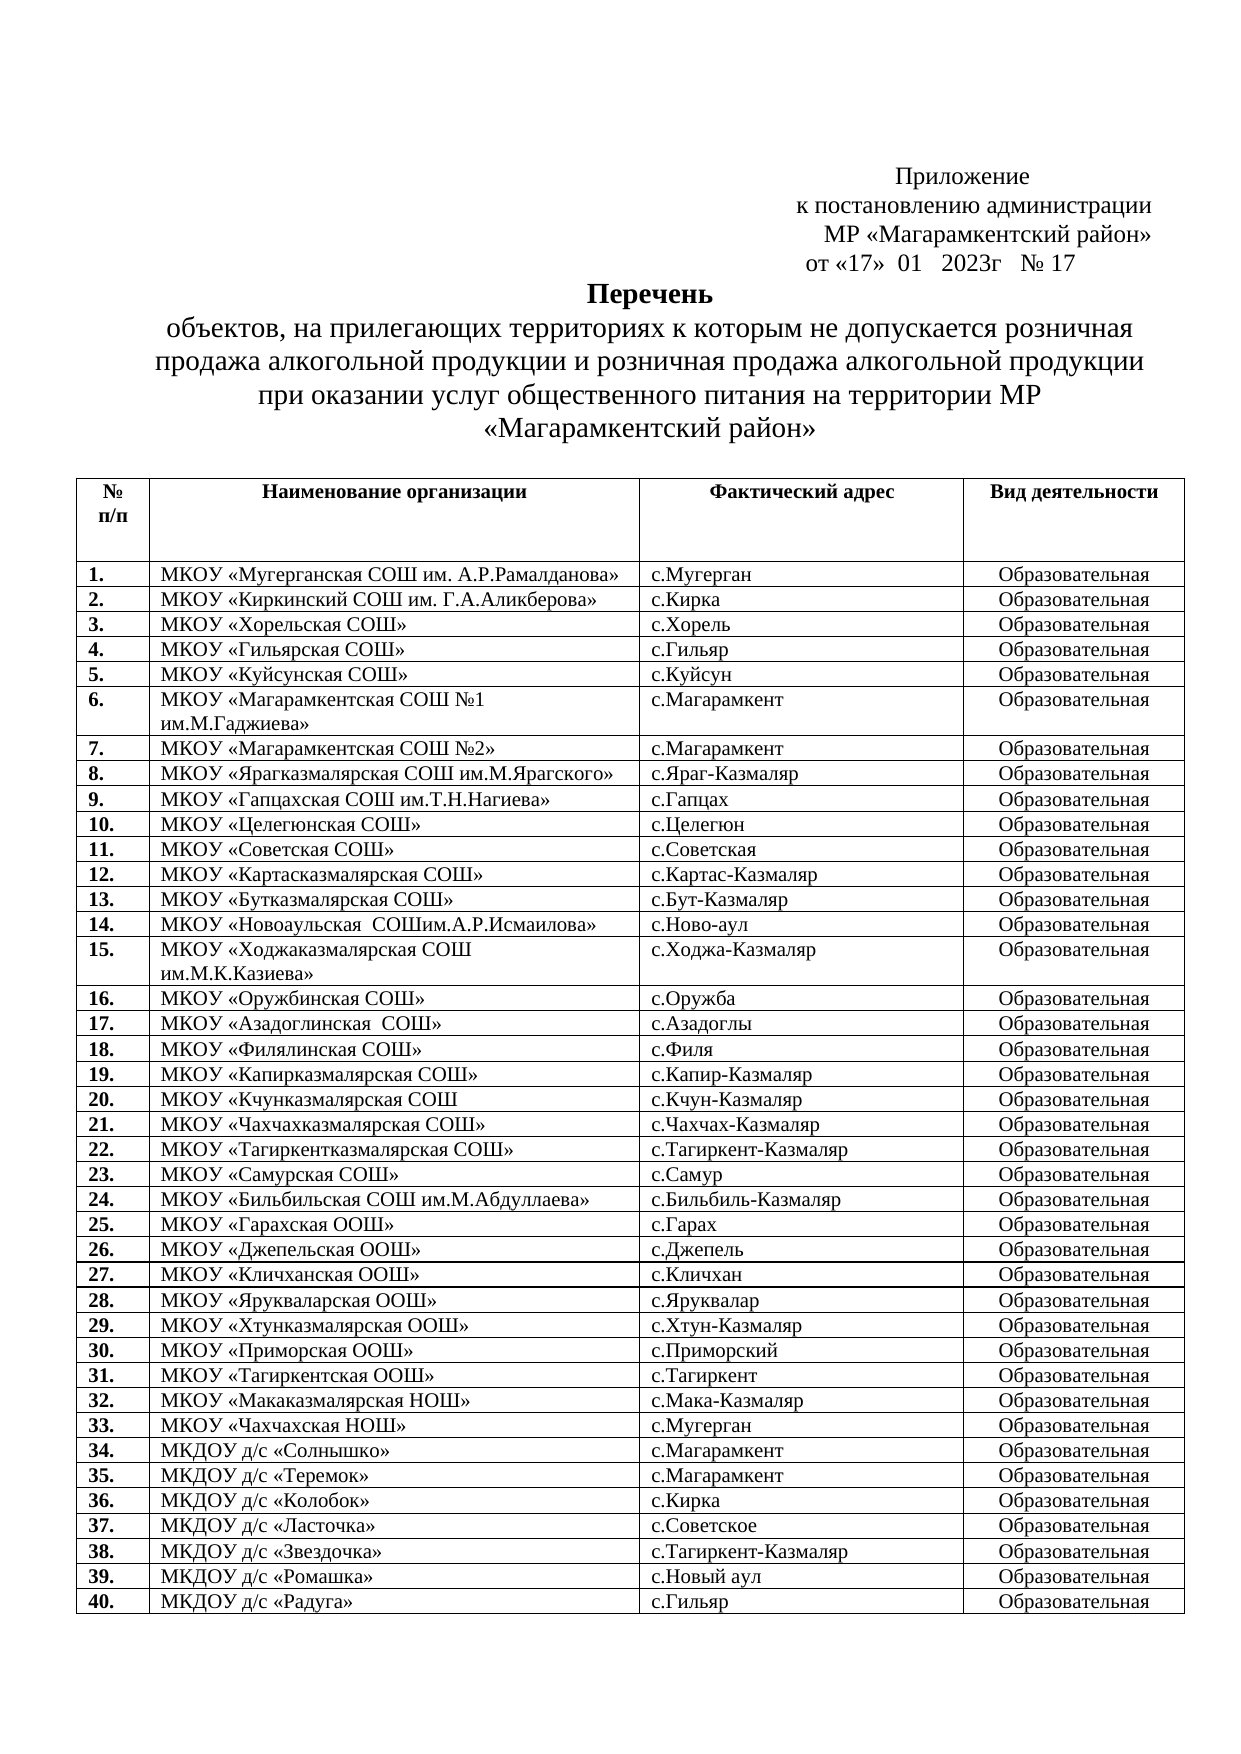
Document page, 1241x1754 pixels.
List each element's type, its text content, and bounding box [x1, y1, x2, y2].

table_cell [77, 1514, 149, 1537]
table_cell с.Тагиркент-Казмаляр [640, 1137, 963, 1161]
table_cell [77, 1539, 149, 1563]
table_cell Образовательная [964, 687, 1184, 735]
table_cell [77, 786, 149, 811]
table_cell Образовательная [964, 1564, 1184, 1588]
table_cell МКОУ «Ярукваларская ООШ» [150, 1288, 639, 1312]
table_cell Образовательная [964, 1338, 1184, 1362]
table_cell МКОУ «Оружбинская СОШ» [150, 986, 639, 1010]
table_cell с.Магарамкент [640, 1438, 963, 1462]
text объектов, на прилегающих территориях к которым не допускается розничная продажа алкогольной продукции и розничная продажа алкогольной продукции при оказании услуг общественного питания на территории МР «Магарамкентский район» [148, 310, 1152, 444]
table_cell с.Кирка [640, 1488, 963, 1512]
table_cell [77, 937, 149, 985]
table_cell Образовательная [964, 662, 1184, 686]
table_cell с.Тагиркент-Казмаляр [640, 1539, 963, 1563]
table_cell с.Мугерган [640, 1413, 963, 1437]
table_cell [77, 562, 149, 586]
table_cell с.Картас-Казмаляр [640, 862, 963, 886]
table_cell МКОУ «Ходжаказмалярская СОШ им.М.К.Казиева» [150, 937, 639, 985]
table_cell МКОУ «Азадоглинская СОШ» [150, 1011, 639, 1035]
table_cell МКДОУ д/с «Звездочка» [150, 1539, 639, 1563]
table_cell МКОУ «Кчунказмалярская СОШ [150, 1087, 639, 1111]
table_cell МКОУ «Филялинская СОШ» [150, 1036, 639, 1061]
table_cell с.Мака-Казмаляр [640, 1388, 963, 1412]
table_cell с.Приморский [640, 1338, 963, 1362]
table_cell с.Магарамкент [640, 1463, 963, 1487]
table_cell [77, 662, 149, 686]
table_cell МКДОУ д/с «Ромашка» [150, 1564, 639, 1588]
table_cell [77, 1438, 149, 1462]
table_cell Образовательная [964, 912, 1184, 936]
text Перечень [148, 276, 1152, 310]
table_cell [77, 1388, 149, 1412]
table_cell Образовательная [964, 736, 1184, 760]
table_cell МКДОУ д/с «Солнышко» [150, 1438, 639, 1462]
table_cell МКОУ «Макаказмалярская НОШ» [150, 1388, 639, 1412]
table_cell МКОУ «Киркинский СОШ им. Г.А.Аликберова» [150, 587, 639, 611]
table_cell с.Магарамкент [640, 687, 963, 735]
table_header Вид деятельности [964, 479, 1184, 561]
table_cell [77, 1011, 149, 1035]
table_cell МКОУ «Тагиркентказмалярская СОШ» [150, 1137, 639, 1161]
table_cell МКОУ «Тагиркентская ООШ» [150, 1363, 639, 1387]
table_cell МКДОУ д/с «Радуга» [150, 1589, 639, 1613]
table_cell Образовательная [964, 1036, 1184, 1061]
table_cell [77, 1313, 149, 1337]
table_cell МКОУ «Магарамкентская СОШ №1 им.М.Гаджиева» [150, 687, 639, 735]
table_cell МКОУ «Джепельская ООШ» [150, 1237, 639, 1261]
table_cell Образовательная [964, 1313, 1184, 1337]
table_cell с.Ходжа-Казмаляр [640, 937, 963, 985]
table_cell Образовательная [964, 1363, 1184, 1387]
table_cell Образовательная [964, 862, 1184, 886]
table_cell [77, 1288, 149, 1312]
table_cell МКОУ «Самурская СОШ» [150, 1162, 639, 1186]
table_cell МКДОУ д/с «Теремок» [150, 1463, 639, 1487]
table_cell [77, 862, 149, 886]
table_cell МКОУ «Целегюнская СОШ» [150, 812, 639, 836]
table_cell [77, 587, 149, 611]
table_cell с.Капир-Казмаляр [640, 1062, 963, 1086]
table_cell МКОУ «Ярагказмалярская СОШ им.М.Ярагского» [150, 761, 639, 785]
table_cell МКОУ «Новоаульская СОШим.А.Р.Исмаилова» [150, 912, 639, 936]
table_cell с.Гильяр [640, 637, 963, 661]
table_cell Образовательная [964, 587, 1184, 611]
table_cell [77, 1062, 149, 1086]
table_cell с.Ново-аул [640, 912, 963, 936]
table_cell [77, 1087, 149, 1111]
table_cell Образовательная [964, 837, 1184, 861]
table_cell [77, 1137, 149, 1161]
table_cell [77, 1363, 149, 1387]
table_cell Образовательная [964, 1288, 1184, 1312]
table_cell с.Советская [640, 837, 963, 861]
table_cell МКОУ «Советская СОШ» [150, 837, 639, 861]
table_cell Образовательная [964, 1212, 1184, 1236]
table_cell Образовательная [964, 937, 1184, 985]
table_cell Образовательная [964, 1162, 1184, 1186]
table_cell Образовательная [964, 1463, 1184, 1487]
table_cell Образовательная [964, 1539, 1184, 1563]
table_cell с.Чахчах-Казмаляр [640, 1112, 963, 1136]
table_cell Образовательная [964, 1438, 1184, 1462]
text Приложение [148, 161, 1152, 190]
table_cell МКДОУ д/с «Ласточка» [150, 1514, 639, 1537]
table_cell МКОУ «Приморская ООШ» [150, 1338, 639, 1362]
table_cell [77, 812, 149, 836]
table_cell [77, 1413, 149, 1437]
table_cell [77, 1338, 149, 1362]
table_cell МКОУ «Бутказмалярская СОШ» [150, 887, 639, 911]
table_cell Образовательная [964, 1087, 1184, 1111]
table_cell [77, 1263, 149, 1286]
table_cell МКОУ «Бильбильская СОШ им.М.Абдуллаева» [150, 1187, 639, 1211]
table_cell с.Гапцах [640, 786, 963, 811]
table_cell с.Куйсун [640, 662, 963, 686]
table_cell [77, 912, 149, 936]
table_cell с.Мугерган [640, 562, 963, 586]
table_cell МКОУ «Картасказмалярская СОШ» [150, 862, 639, 886]
table_cell с.Бильбиль-Казмаляр [640, 1187, 963, 1211]
table_cell с.Яруквалар [640, 1288, 963, 1312]
text МР «Магарамкентский район» [148, 219, 1152, 248]
table_cell с.Новый аул [640, 1564, 963, 1588]
table_cell Образовательная [964, 1388, 1184, 1412]
table_cell МКОУ «Гапцахская СОШ им.Т.Н.Нагиева» [150, 786, 639, 811]
table_cell [77, 986, 149, 1010]
table_cell МКОУ «Гарахская ООШ» [150, 1212, 639, 1236]
table_cell [77, 687, 149, 735]
table_cell с.Джепель [640, 1237, 963, 1261]
table_cell МКОУ «Гильярская СОШ» [150, 637, 639, 661]
table_cell с.Бут-Казмаляр [640, 887, 963, 911]
table_cell Образовательная [964, 1011, 1184, 1035]
table_cell с.Кличхан [640, 1263, 963, 1286]
table_cell МКОУ «Кличханская ООШ» [150, 1263, 639, 1286]
table_cell [77, 1112, 149, 1136]
table_cell МКОУ «Хорельская СОШ» [150, 612, 639, 636]
table_cell Образовательная [964, 1263, 1184, 1286]
table_header Наименование организации [150, 479, 639, 561]
table_cell МКДОУ д/с «Колобок» [150, 1488, 639, 1512]
table_cell Образовательная [964, 562, 1184, 586]
table_cell Образовательная [964, 887, 1184, 911]
table_cell [77, 1212, 149, 1236]
table_cell Образовательная [964, 1488, 1184, 1512]
table_cell [77, 1488, 149, 1512]
table_cell [77, 1036, 149, 1061]
table_cell [77, 1162, 149, 1186]
table_cell с.Хорель [640, 612, 963, 636]
table_cell Образовательная [964, 1062, 1184, 1086]
table_cell [77, 1564, 149, 1588]
table_cell МКОУ «Магарамкентская СОШ №2» [150, 736, 639, 760]
table_cell Образовательная [964, 786, 1184, 811]
table_cell с.Гильяр [640, 1589, 963, 1613]
table_cell Образовательная [964, 812, 1184, 836]
table_cell с.Магарамкент [640, 736, 963, 760]
text к постановлению администрации [148, 190, 1152, 219]
table_cell с.Оружба [640, 986, 963, 1010]
table_cell [77, 612, 149, 636]
table_cell с.Кирка [640, 587, 963, 611]
table_cell Образовательная [964, 986, 1184, 1010]
table_cell Образовательная [964, 1589, 1184, 1613]
table_cell Образовательная [964, 1112, 1184, 1136]
table_cell с.Азадоглы [640, 1011, 963, 1035]
table_cell с.Тагиркент [640, 1363, 963, 1387]
table_cell МКОУ «Хтунказмалярская ООШ» [150, 1313, 639, 1337]
table_cell [77, 1187, 149, 1211]
table_cell [77, 1589, 149, 1613]
table_cell Образовательная [964, 1237, 1184, 1261]
table_cell с.Кчун-Казмаляр [640, 1087, 963, 1111]
table_cell [77, 887, 149, 911]
table_cell с.Хтун-Казмаляр [640, 1313, 963, 1337]
table_cell [77, 1237, 149, 1261]
table_cell Образовательная [964, 637, 1184, 661]
table_cell МКОУ «Чахчахказмалярская СОШ» [150, 1112, 639, 1136]
table_cell МКОУ «Мугерганская СОШ им. А.Р.Рамалданова» [150, 562, 639, 586]
table_header № п/п [77, 479, 149, 561]
table_cell Образовательная [964, 1137, 1184, 1161]
table_cell МКОУ «Капирказмалярская СОШ» [150, 1062, 639, 1086]
table_cell с.Целегюн [640, 812, 963, 836]
table_cell МКОУ «Чахчахская НОШ» [150, 1413, 639, 1437]
table_cell с.Яраг-Казмаляр [640, 761, 963, 785]
table_cell с.Филя [640, 1036, 963, 1061]
table_cell Образовательная [964, 1413, 1184, 1437]
table_cell МКОУ «Куйсунская СОШ» [150, 662, 639, 686]
table_cell Образовательная [964, 1514, 1184, 1537]
table_cell с.Гарах [640, 1212, 963, 1236]
table_cell Образовательная [964, 1187, 1184, 1211]
table_cell Образовательная [964, 761, 1184, 785]
table_cell [77, 637, 149, 661]
table_cell с.Советское [640, 1514, 963, 1537]
table_cell Образовательная [964, 612, 1184, 636]
table_header Фактический адрес [640, 479, 963, 561]
table_cell [77, 837, 149, 861]
text от «17» 01 2023г № 17 [148, 248, 1152, 276]
table_cell [77, 761, 149, 785]
table_cell [77, 736, 149, 760]
table_cell [77, 1463, 149, 1487]
table_cell с.Самур [640, 1162, 963, 1186]
